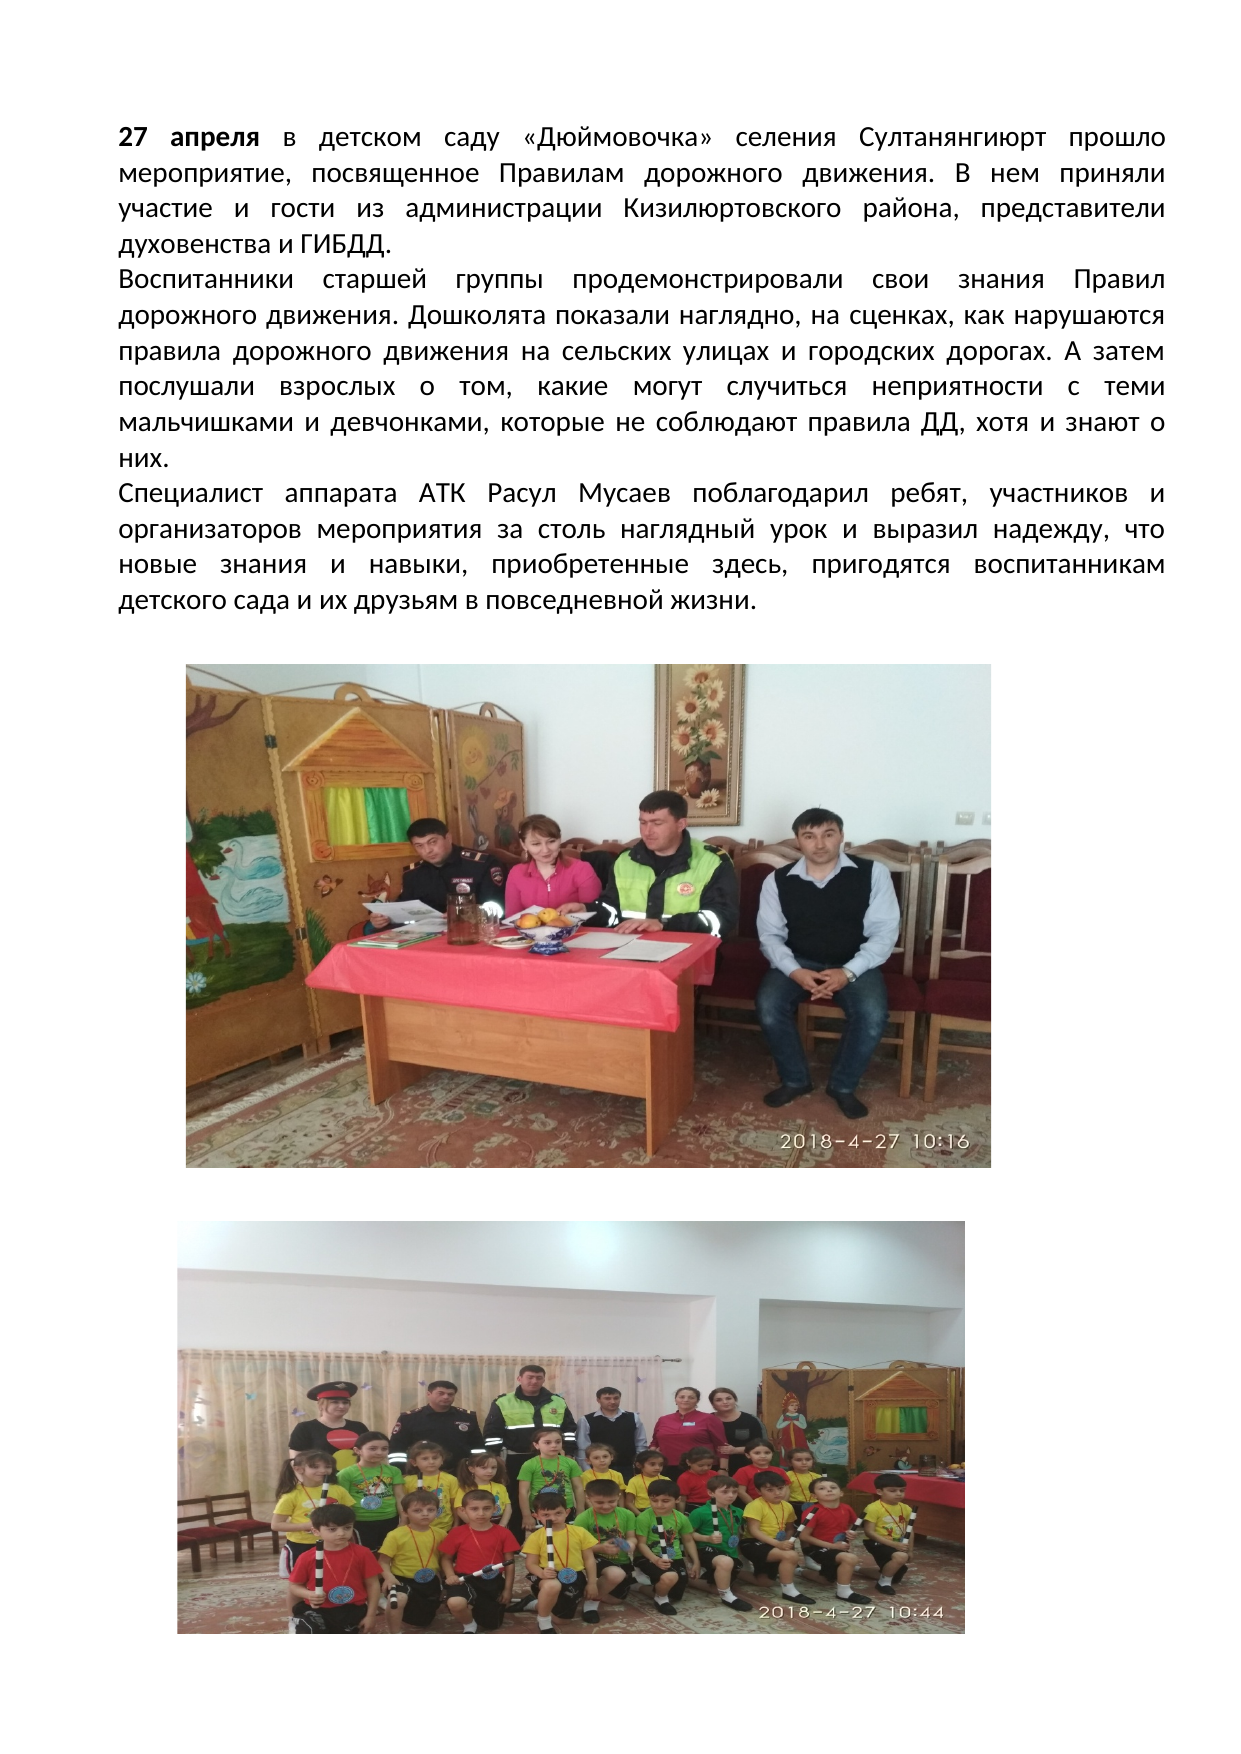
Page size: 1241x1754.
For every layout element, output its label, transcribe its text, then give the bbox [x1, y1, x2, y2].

picture [177, 1221, 965, 1634]
text Специалист аппарата АТК Расул Мусаев поблагодарил ребят, участников и организаторов мероприятия за столь наглядный урок и выразил надежду, что новые знания и навыки, приобретенные здесь, пригодятся воспитанникам детского сада и их друзьям в повседневной жизни. [118, 474, 1167, 617]
text Воспитанники старшей группы продемонстрировали свои знания Правил дорожного движения. Дошколята показали наглядно, на сценках, как нарушаются правила дорожного движения на сельских улицах и городских дорогах. А затем послушали взрослых о том, какие могут случиться неприятности с теми мальчишками и девчонками, которые не соблюдают правила ДД, хотя и знают о них. [118, 261, 1167, 474]
text 27 апреля в детском саду «Дюймовочка» селения Султанянгиюрт прошло мероприятие, посвященное Правилам дорожного движения. В нем приняли участие и гости из администрации Кизилюртовского района, представители духовенства и ГИБДД. [118, 118, 1167, 261]
picture [185, 664, 992, 1168]
